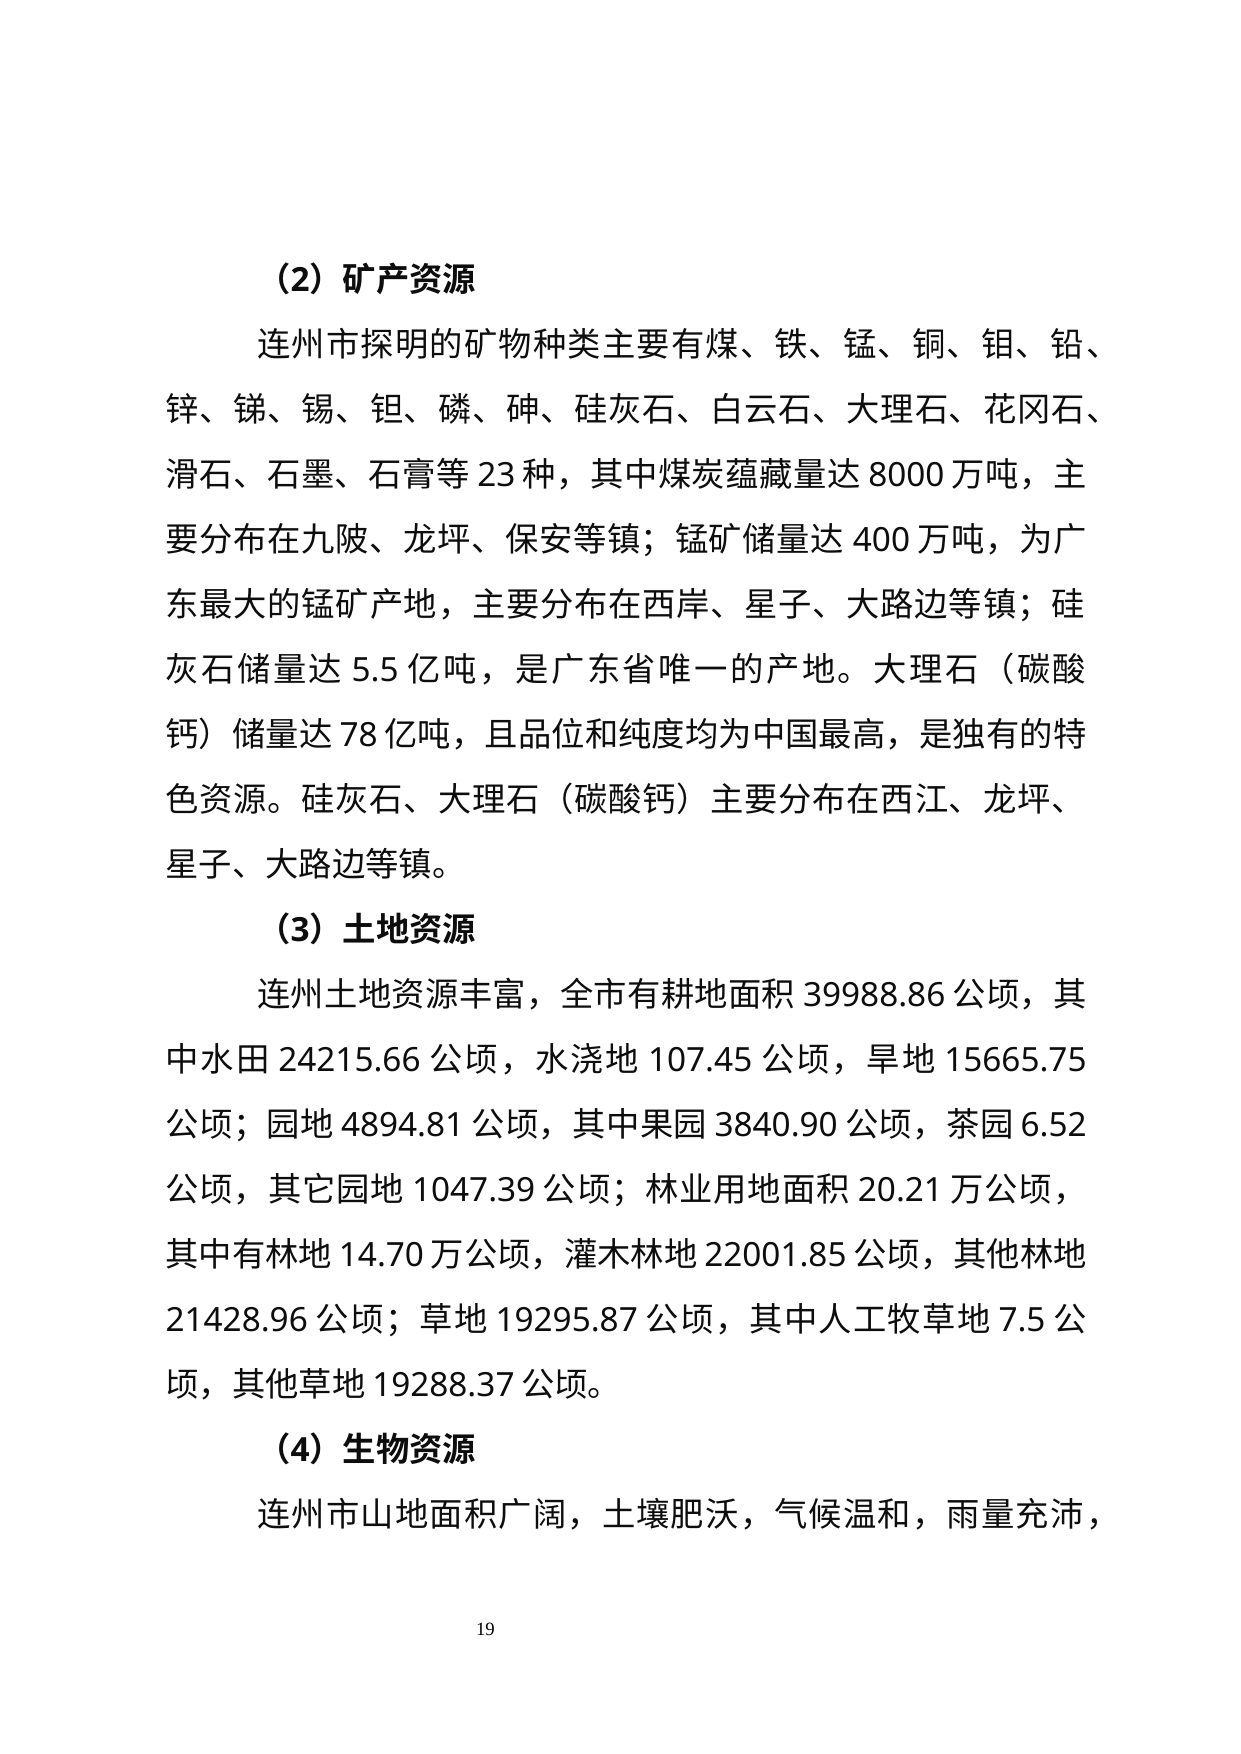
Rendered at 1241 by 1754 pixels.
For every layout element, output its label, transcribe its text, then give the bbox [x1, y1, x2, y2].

text （2）矿产资源 [165, 245, 1087, 310]
text 连州市探明的矿物种类主要有煤、铁、锰、铜、钼、铅、锌、锑、锡、钽、磷、砷、硅灰石、白云石、大理石、花冈石、滑石、石墨、石膏等23种，其中煤炭蕴藏量达8000万吨，主要分布在九陂、龙坪、保安等镇；锰矿储量达400万吨，为广东最大的锰矿产地，主要分布在西岸、星子、大路边等镇；硅灰石储量达5.5亿吨，是广东省唯一的产地。大理石（碳酸钙）储量达78亿吨，且品位和纯度均为中国最高，是独有的特色资源。硅灰石、大理石（碳酸钙）主要分布在西江、龙坪、星子、大路边等镇。 [165, 310, 1087, 895]
text 连州土地资源丰富，全市有耕地面积39988.86公顷，其中水田24215.66公顷，水浇地107.45公顷，旱地15665.75公顷；园地4894.81公顷，其中果园3840.90公顷，茶园6.52公顷，其它园地1047.39公顷；林业用地面积20.21万公顷，其中有林地14.70万公顷，灌木林地22001.85公顷，其他林地21428.96公顷；草地19295.87公顷，其中人工牧草地7.5公顷，其他草地19288.37公顷。 [165, 960, 1087, 1415]
text （3）土地资源 [165, 895, 1087, 960]
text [165, 1480, 1087, 1545]
text （4）生物资源 [165, 1415, 1087, 1480]
